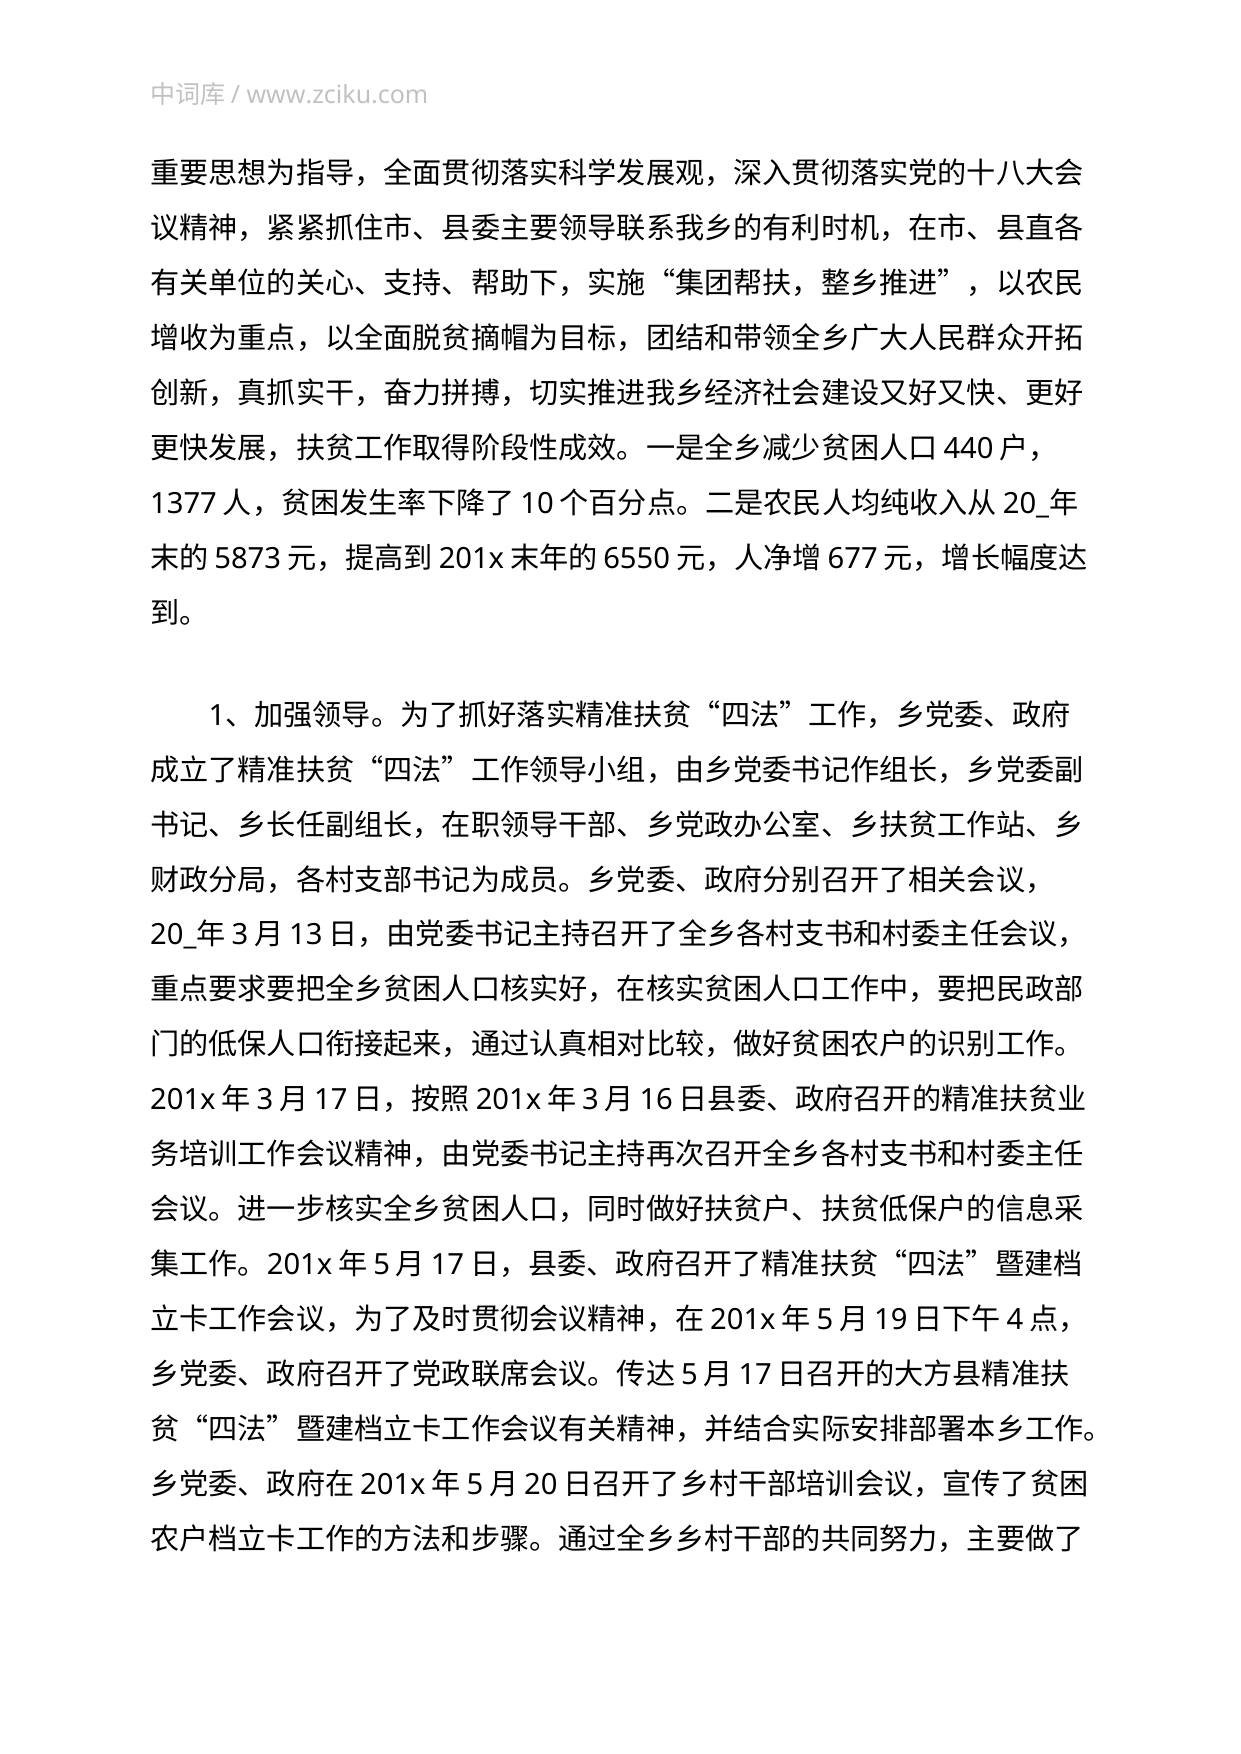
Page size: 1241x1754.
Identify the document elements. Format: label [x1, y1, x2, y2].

text [150, 150, 1090, 632]
text [150, 691, 1090, 1558]
